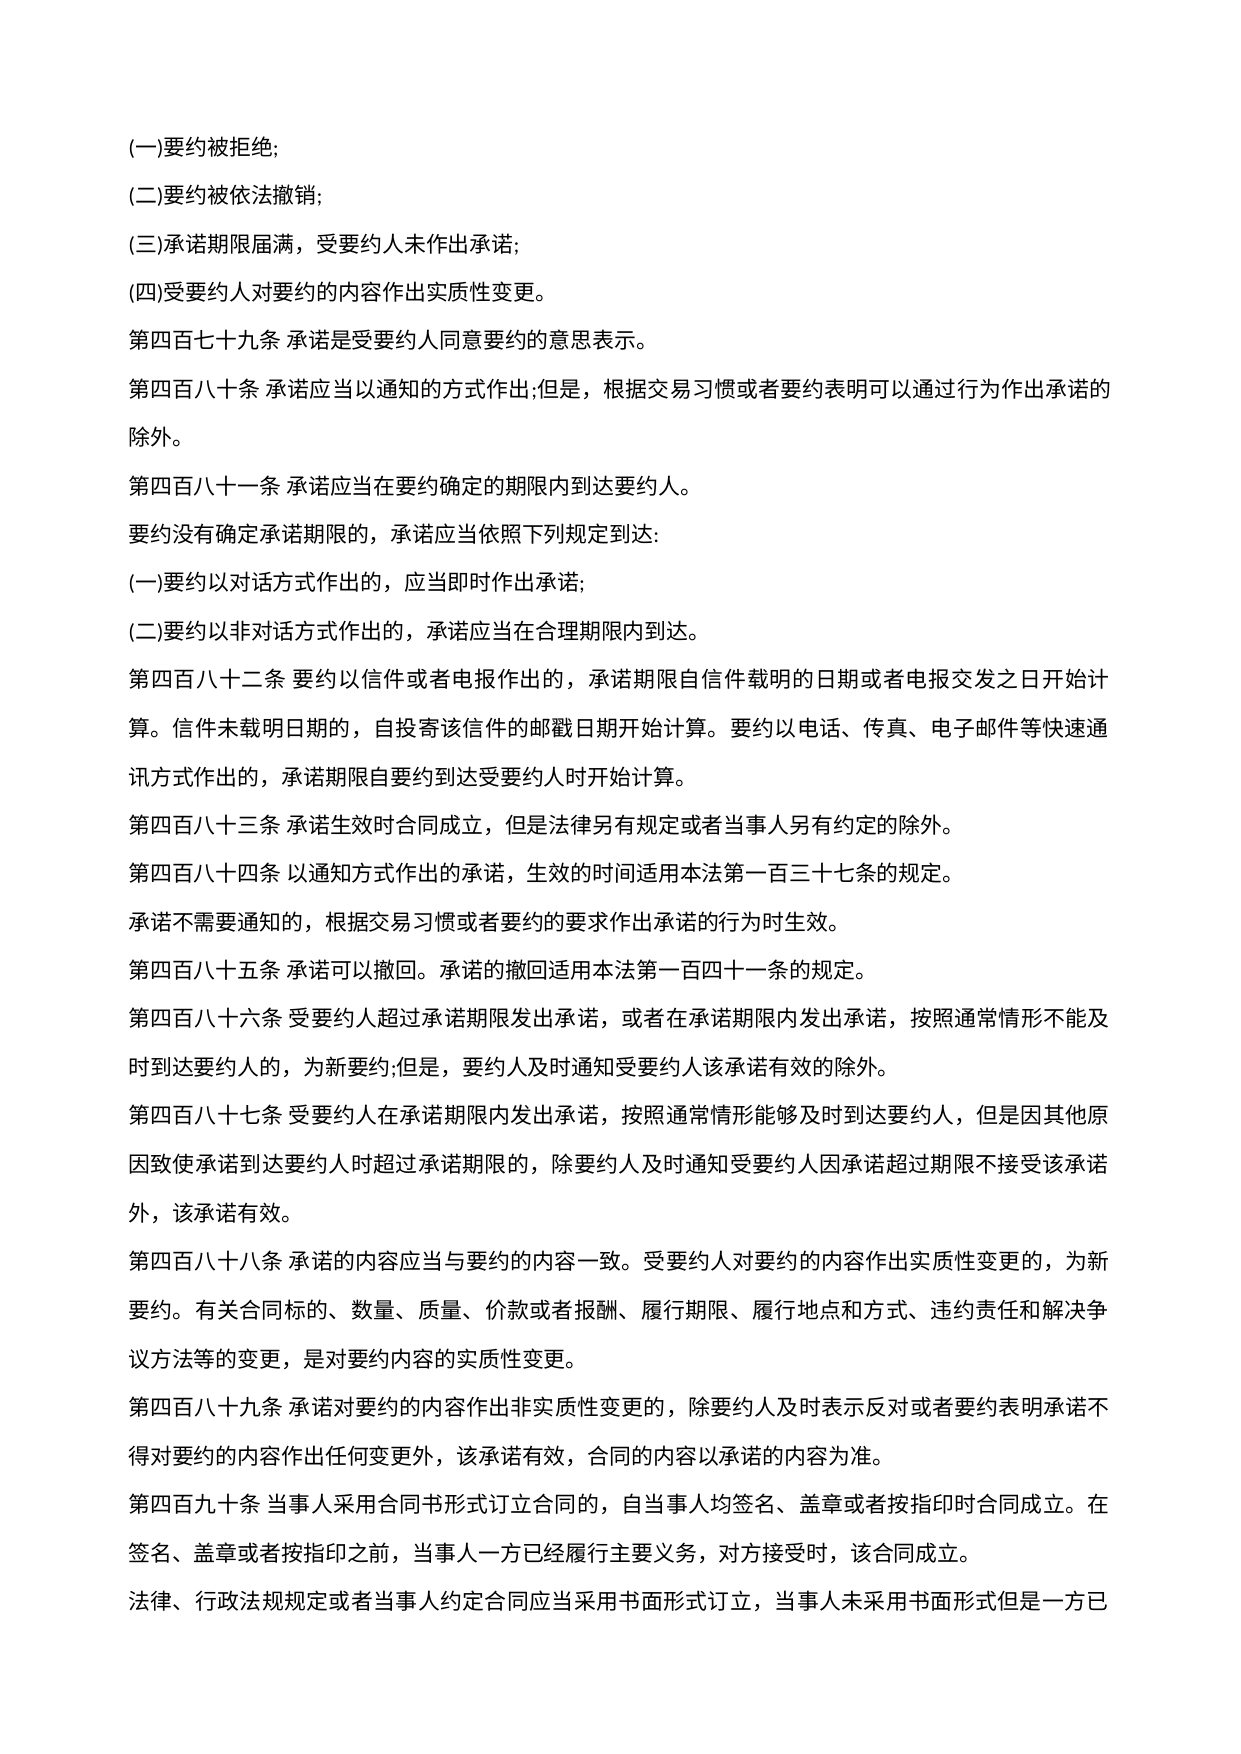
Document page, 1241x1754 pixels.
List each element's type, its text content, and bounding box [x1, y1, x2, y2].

text 承诺不需要通知的，根据交易习惯或者要约的要求作出承诺的行为时生效。 [128, 904, 1112, 937]
text 第四百八十三条 承诺生效时合同成立，但是法律另有规定或者当事人另有约定的除外。 [128, 807, 1112, 840]
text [128, 1584, 1112, 1616]
text 第四百八十八条 承诺的内容应当与要约的内容一致。受要约人对要约的内容作出实质性变更的，为新要约。有关合同标的、数量、质量、价款或者报酬、履行期限、履行地点和方式、违约责任和解决争议方法等的变更，是对要约内容的实质性变更。 [128, 1244, 1112, 1374]
text (一)要约被拒绝; [128, 129, 1112, 162]
text (三)承诺期限届满，受要约人未作出承诺; [128, 226, 1112, 259]
text 第四百八十一条 承诺应当在要约确定的期限内到达要约人。 [128, 468, 1112, 501]
text 第四百八十二条 要约以信件或者电报作出的，承诺期限自信件载明的日期或者电报交发之日开始计算。信件未载明日期的，自投寄该信件的邮戳日期开始计算。要约以电话、传真、电子邮件等快速通讯方式作出的，承诺期限自要约到达受要约人时开始计算。 [128, 662, 1112, 792]
text 第四百八十四条 以通知方式作出的承诺，生效的时间适用本法第一百三十七条的规定。 [128, 856, 1112, 888]
text 第四百八十六条 受要约人超过承诺期限发出承诺，或者在承诺期限内发出承诺，按照通常情形不能及时到达要约人的，为新要约;但是，要约人及时通知受要约人该承诺有效的除外。 [128, 1001, 1112, 1082]
text (一)要约以对话方式作出的，应当即时作出承诺; [128, 565, 1112, 597]
text 第四百八十条 承诺应当以通知的方式作出;但是，根据交易习惯或者要约表明可以通过行为作出承诺的除外。 [128, 371, 1112, 452]
text 第四百八十九条 承诺对要约的内容作出非实质性变更的，除要约人及时表示反对或者要约表明承诺不得对要约的内容作出任何变更外，该承诺有效，合同的内容以承诺的内容为准。 [128, 1389, 1112, 1471]
text 第四百九十条 当事人采用合同书形式订立合同的，自当事人均签名、盖章或者按指印时合同成立。在签名、盖章或者按指印之前，当事人一方已经履行主要义务，对方接受时，该合同成立。 [128, 1487, 1112, 1568]
text (二)要约以非对话方式作出的，承诺应当在合理期限内到达。 [128, 613, 1112, 646]
text (四)受要约人对要约的内容作出实质性变更。 [128, 274, 1112, 307]
text (二)要约被依法撤销; [128, 178, 1112, 210]
text 第四百七十九条 承诺是受要约人同意要约的意思表示。 [128, 323, 1112, 355]
text 要约没有确定承诺期限的，承诺应当依照下列规定到达: [128, 517, 1112, 549]
text 第四百八十七条 受要约人在承诺期限内发出承诺，按照通常情形能够及时到达要约人，但是因其他原因致使承诺到达要约人时超过承诺期限的，除要约人及时通知受要约人因承诺超过期限不接受该承诺外，该承诺有效。 [128, 1098, 1112, 1228]
text 第四百八十五条 承诺可以撤回。承诺的撤回适用本法第一百四十一条的规定。 [128, 952, 1112, 985]
